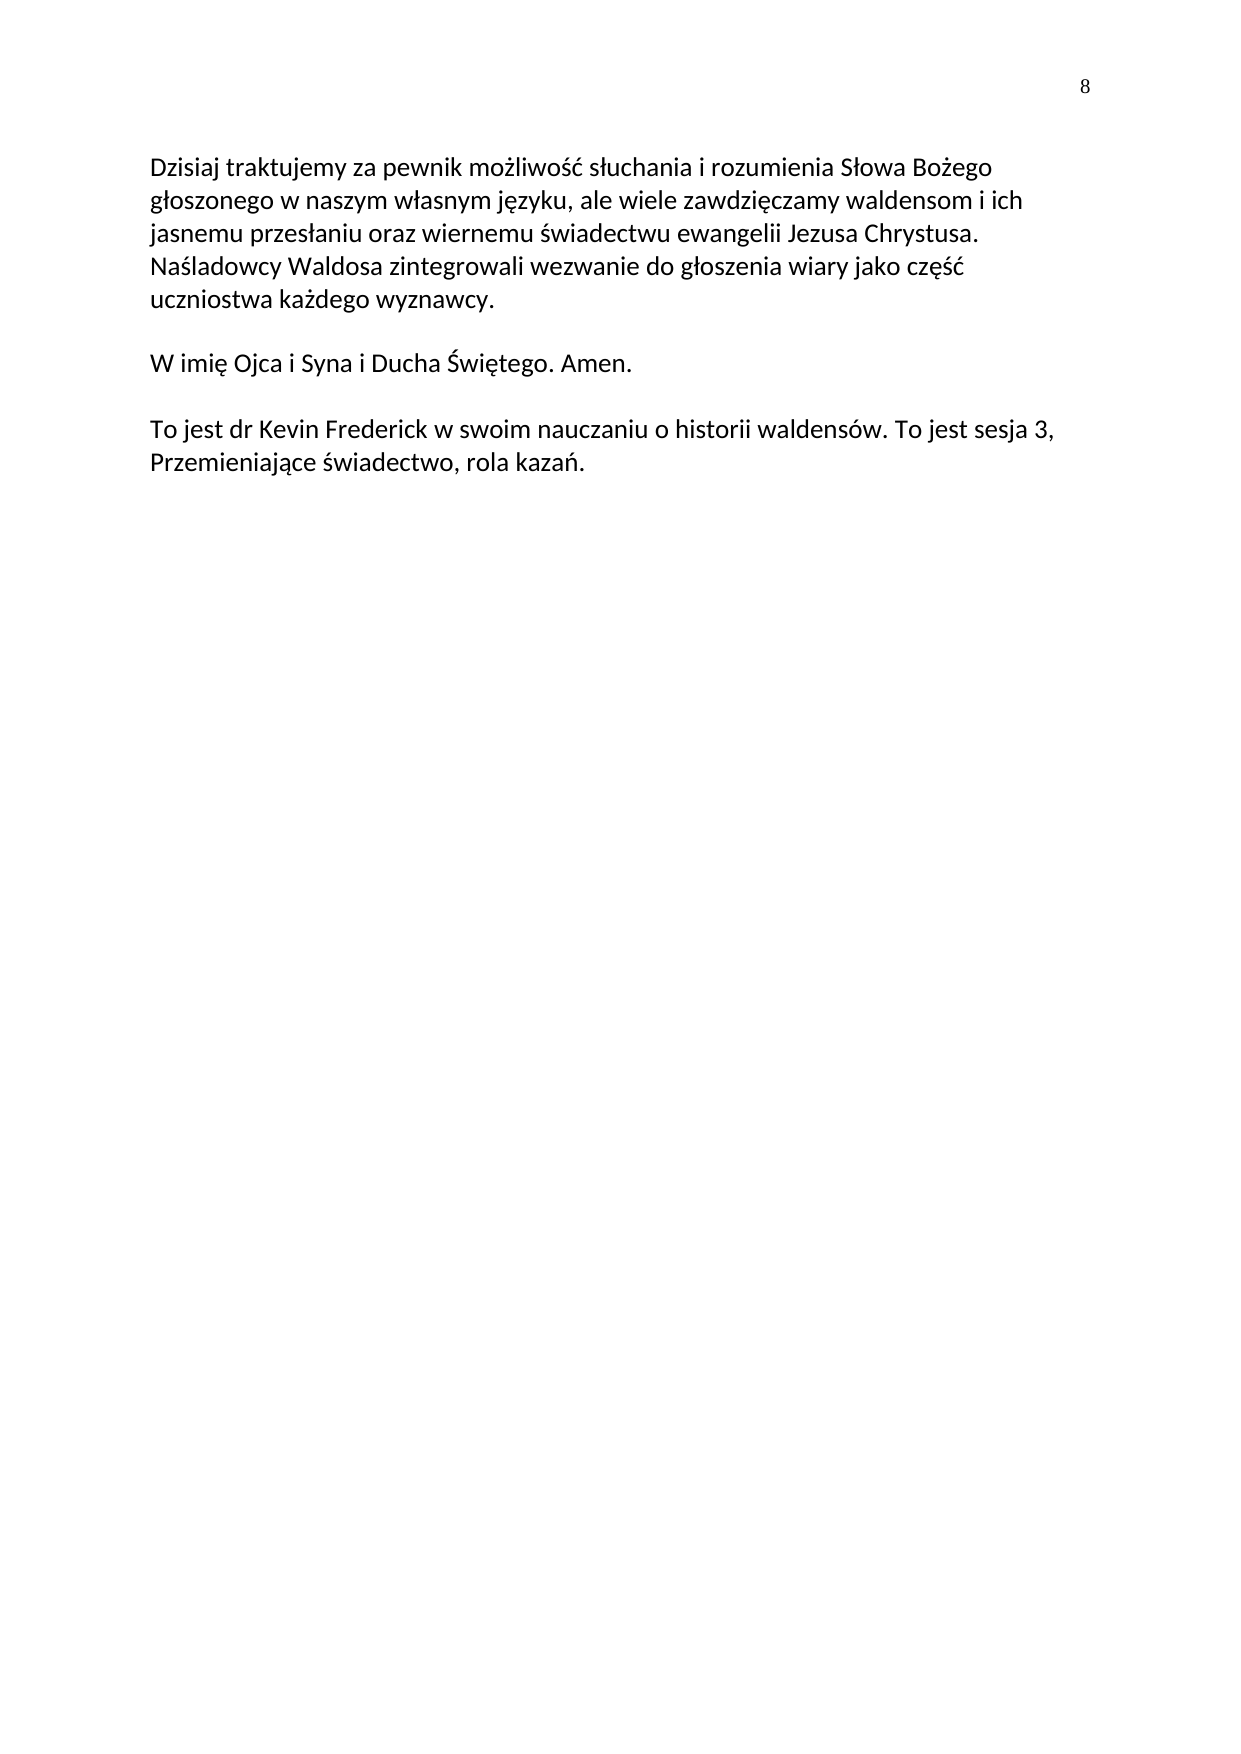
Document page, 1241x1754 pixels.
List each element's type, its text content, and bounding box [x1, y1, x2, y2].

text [150, 150, 1090, 315]
text W imię Ojca i Syna i Ducha Świętego. Amen. To jest dr Kevin Frederick w swoim nauczaniu o historii waldensów. To jest sesja 3, Przemieniające świadectwo, rola kazań. [150, 346, 1090, 502]
